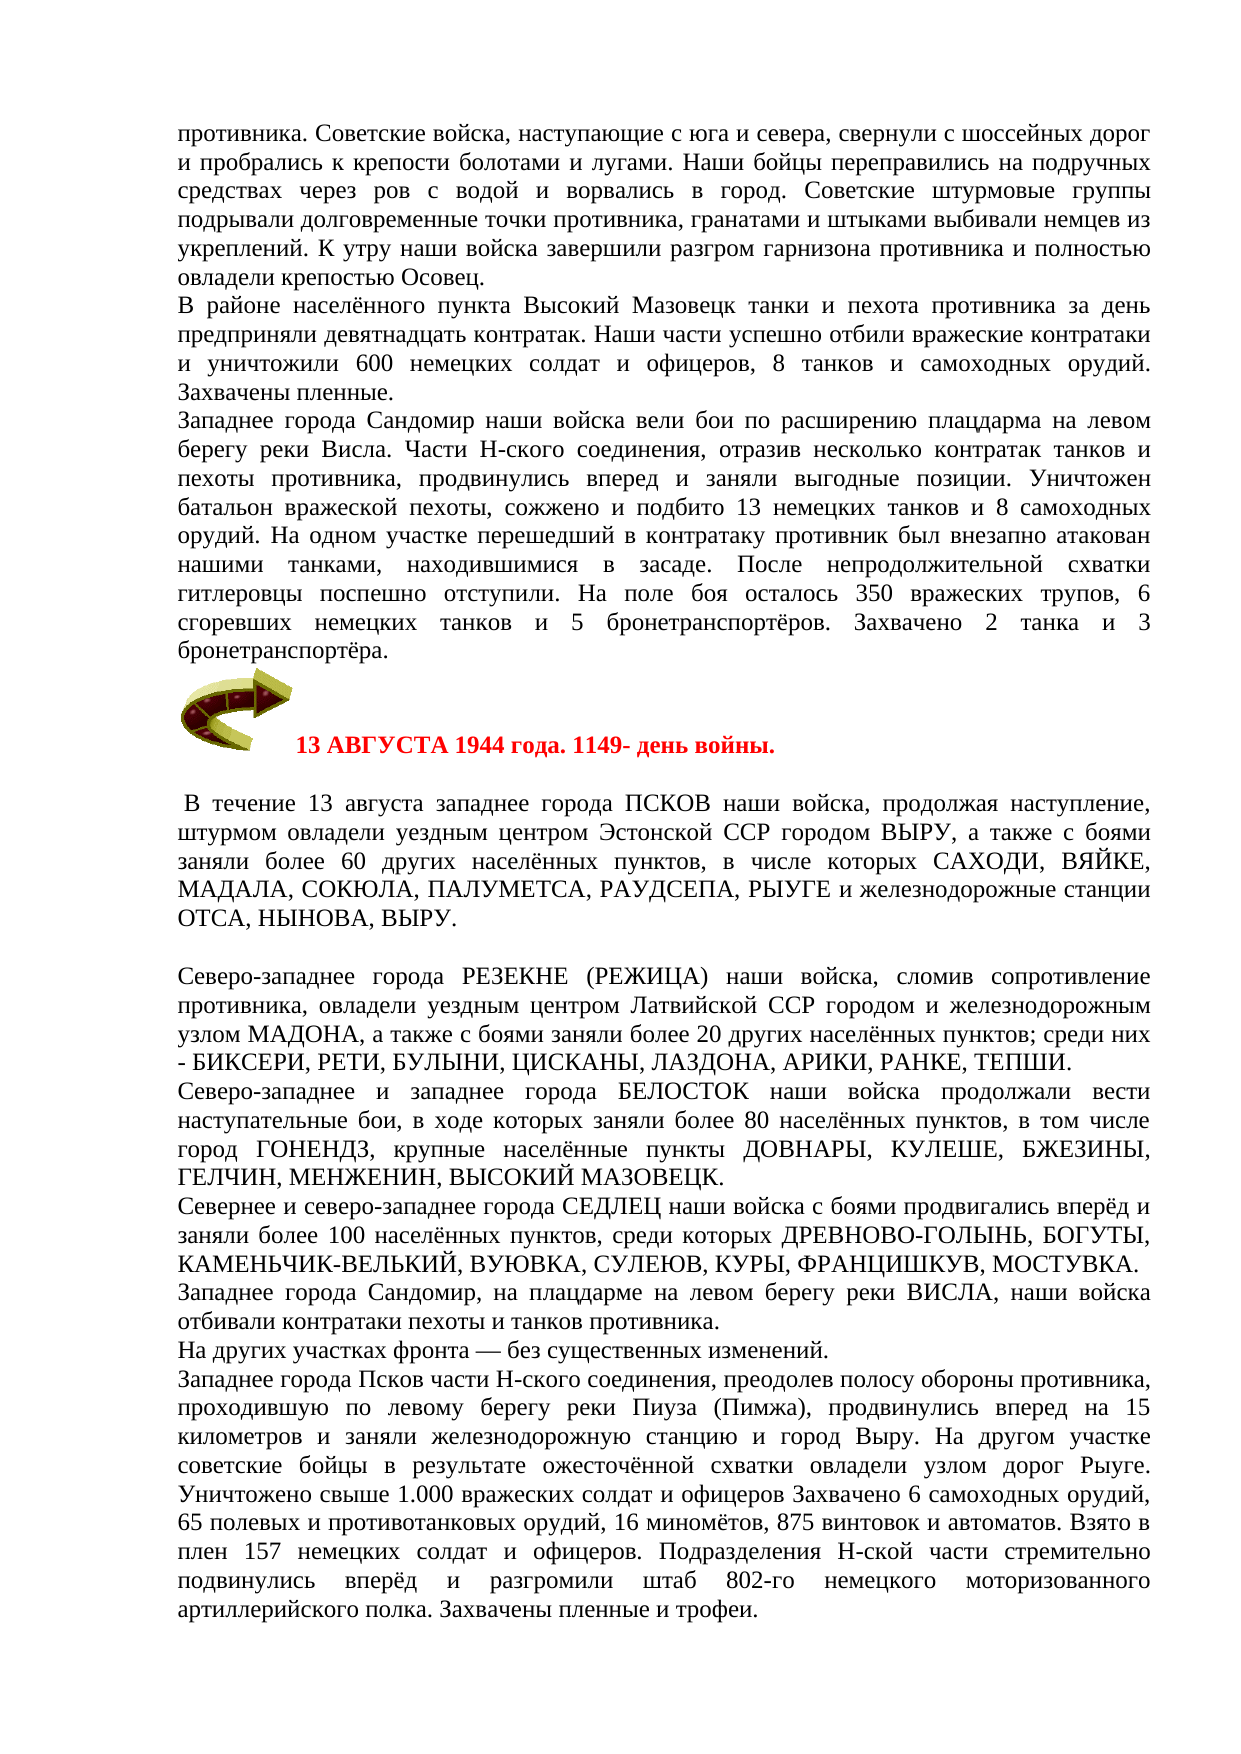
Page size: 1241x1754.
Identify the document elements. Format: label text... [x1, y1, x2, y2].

text Западнее города Сандомир, на плацдарме на левом берегу реки ВИСЛА, наши войска отбивали контратаки пехоты и танков противника. [177, 1277, 1152, 1335]
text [177, 118, 1152, 291]
text Северо-западнее города РЕЗЕКНЕ (РЕЖИЦА) наши войска, сломив сопротивление противника, овладели уездным центром Латвийской ССР городом и железнодорожным узлом МАДОНА, а также с боями заняли более 20 других населённых пунктов; среди них - БИКСЕРИ, РЕТИ, БУЛЫНИ, ЦИСКАНЫ, ЛАЗДОНА, АРИКИ, РАНКЕ, ТЕПШИ. [177, 961, 1152, 1076]
text Севернее и северо-западнее города СЕДЛЕЦ наши войска с боями продвигались вперёд и заняли более 100 населённых пунктов, среди которых ДРЕВНОВО-ГОЛЫНЬ, БОГУТЫ, КАМЕНЬЧИК-ВЕЛЬКИЙ, ВУЮВКА, СУЛЕЮВ, КУРЫ, ФРАНЦИШКУВ, МОСТУВКА. [177, 1191, 1152, 1277]
text В районе населённого пункта Высокий Мазовецк танки и пехота противника за день предприняли девятнадцать контратак. Наши части успешно отбили вражеские контратаки и уничтожили 600 немецких солдат и офицеров, 8 танков и самоходных орудий. Захвачены пленные. [177, 291, 1152, 406]
text В течение 13 августа западнее города ПСКОВ наши войска, продолжая наступление, штурмом овладели уездным центром Эстонской ССР городом ВЫРУ, а также с боями заняли более 60 других населённых пунктов, в числе которых САХОДИ, ВЯЙКЕ, МАДАЛА, СОКЮЛА, ПАЛУМЕТСА, РАУДСЕПА, РЫУГЕ и железнодорожные станции ОТСА, НЫНОВА, ВЫРУ. [177, 788, 1152, 932]
text На других участках фронта — без существенных изменений. [177, 1335, 1152, 1364]
text Западнее города Сандомир наши войска вели бои по расширению плацдарма на левом берегу реки Висла. Части Н-ского соединения, отразив несколько контратак танков и пехоты противника, продвинулись вперед и заняли выгодные позиции. Уничтожен батальон вражеской пехоты, сожжено и подбито 13 немецких танков и 8 самоходных орудий. На одном участке перешедший в контратаку противник был внезапно атакован нашими танками, находившимися в засаде. После непродолжительной схватки гитлеровцы поспешно отступили. На поле боя осталось 350 вражеских трупов, 6 сгоревших немецких танков и 5 бронетранспортёров. Захвачено 2 танка и 3 бронетранспортёра. [177, 406, 1152, 664]
picture [177, 664, 296, 754]
text Северо-западнее и западнее города БЕЛОСТОК наши войска продолжали вести наступательные бои, в ходе которых заняли более 80 населённых пунктов, в том числе город ГОНЕНДЗ, крупные населённые пункты ДОВНАРЫ, КУЛЕШЕ, БЖЕЗИНЫ, ГЕЛЧИН, МЕНЖЕНИН, ВЫСОКИЙ МАЗОВЕЦК. [177, 1076, 1152, 1191]
text 13 АВГУСТА 1944 года. 1149- день войны. [177, 664, 1152, 759]
text Западнее города Псков части Н-ского соединения, преодолев полосу обороны противника, проходившую по левому берегу реки Пиуза (Пимжа), продвинулись вперед на 15 километров и заняли железнодорожную станцию и город Выру. На другом участке советские бойцы в результате ожесточённой схватки овладели узлом дорог Рыуге. Уничтожено свыше 1.000 вражеских солдат и офицеров Захвачено 6 самоходных орудий, 65 полевых и противотанковых орудий, 16 миномётов, 875 винтовок и автоматов. Взято в плен 157 немецких солдат и офицеров. Подразделения Н-ской части стремительно подвинулись вперёд и разгромили штаб 802-го немецкого моторизованного артиллерийского полка. Захвачены пленные и трофеи. [177, 1364, 1152, 1622]
